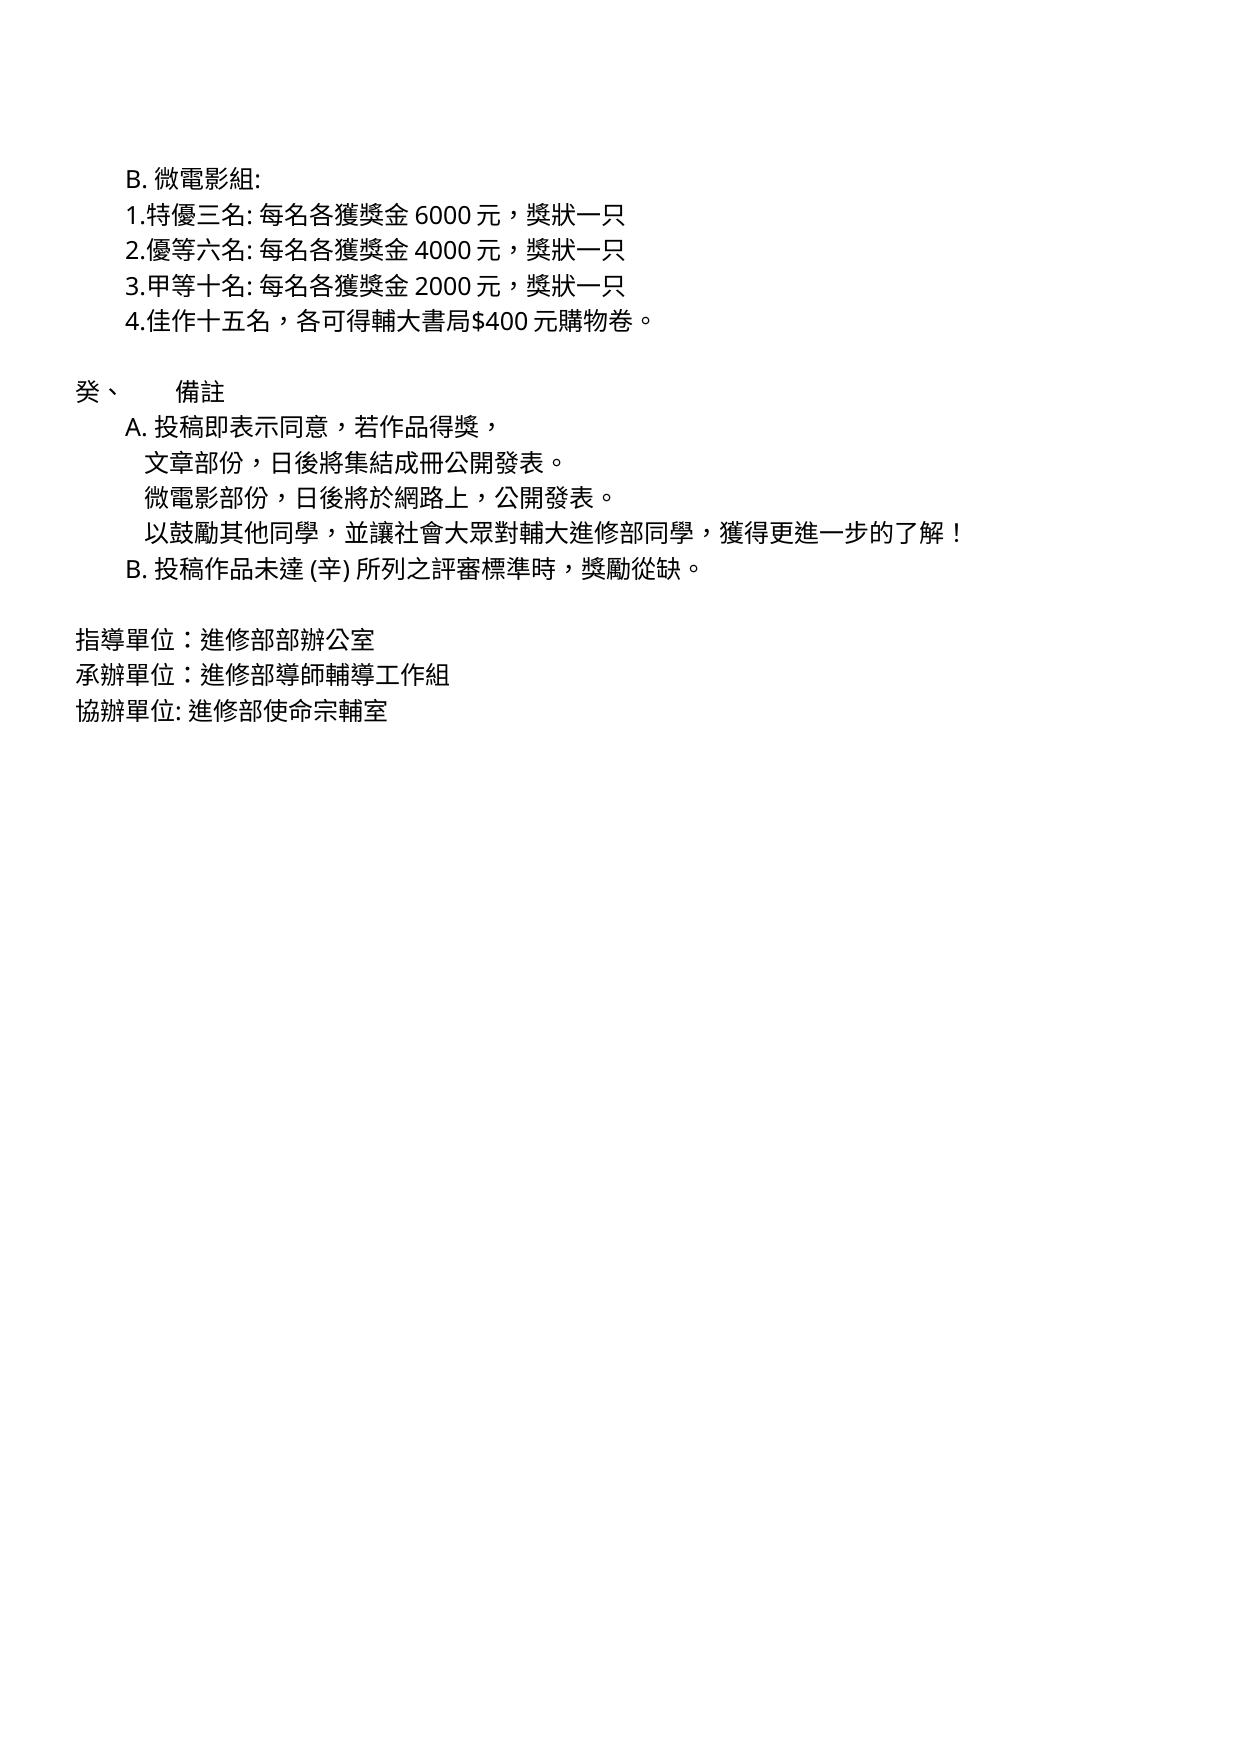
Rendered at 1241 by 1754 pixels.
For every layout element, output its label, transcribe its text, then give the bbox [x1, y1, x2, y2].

text 指導單位：進修部部辦公室 [75, 621, 1165, 656]
list 備註 A. 投稿即表示同意，若作品得獎， 文章部份，日後將集結成冊公開發表。 微電影部份，日後將於網路上，公開發表。 [75, 373, 1165, 514]
list 以鼓勵其他同學，並讓社會大眾對輔大進修部同學，獲得更進一步的了解！ [125, 514, 1165, 550]
list 1.特優三名: 每名各獲獎金6000元，獎狀一只 [125, 196, 1165, 231]
list 3.甲等十名: 每名各獲獎金2000元，獎狀一只 [125, 267, 1165, 302]
text 協辦單位: 進修部使命宗輔室 [75, 692, 1165, 727]
list B. 投稿作品未達 (辛) 所列之評審標準時，獎勵從缺。 [125, 550, 1165, 585]
list 2.優等六名: 每名各獲獎金4000元，獎狀一只 [125, 231, 1165, 267]
list B. 微電影組: [125, 160, 1165, 196]
text 承辦單位：進修部導師輔導工作組 [75, 656, 1165, 692]
list 4.佳作十五名，各可得輔大書局$400元購物卷。 [125, 302, 1165, 337]
